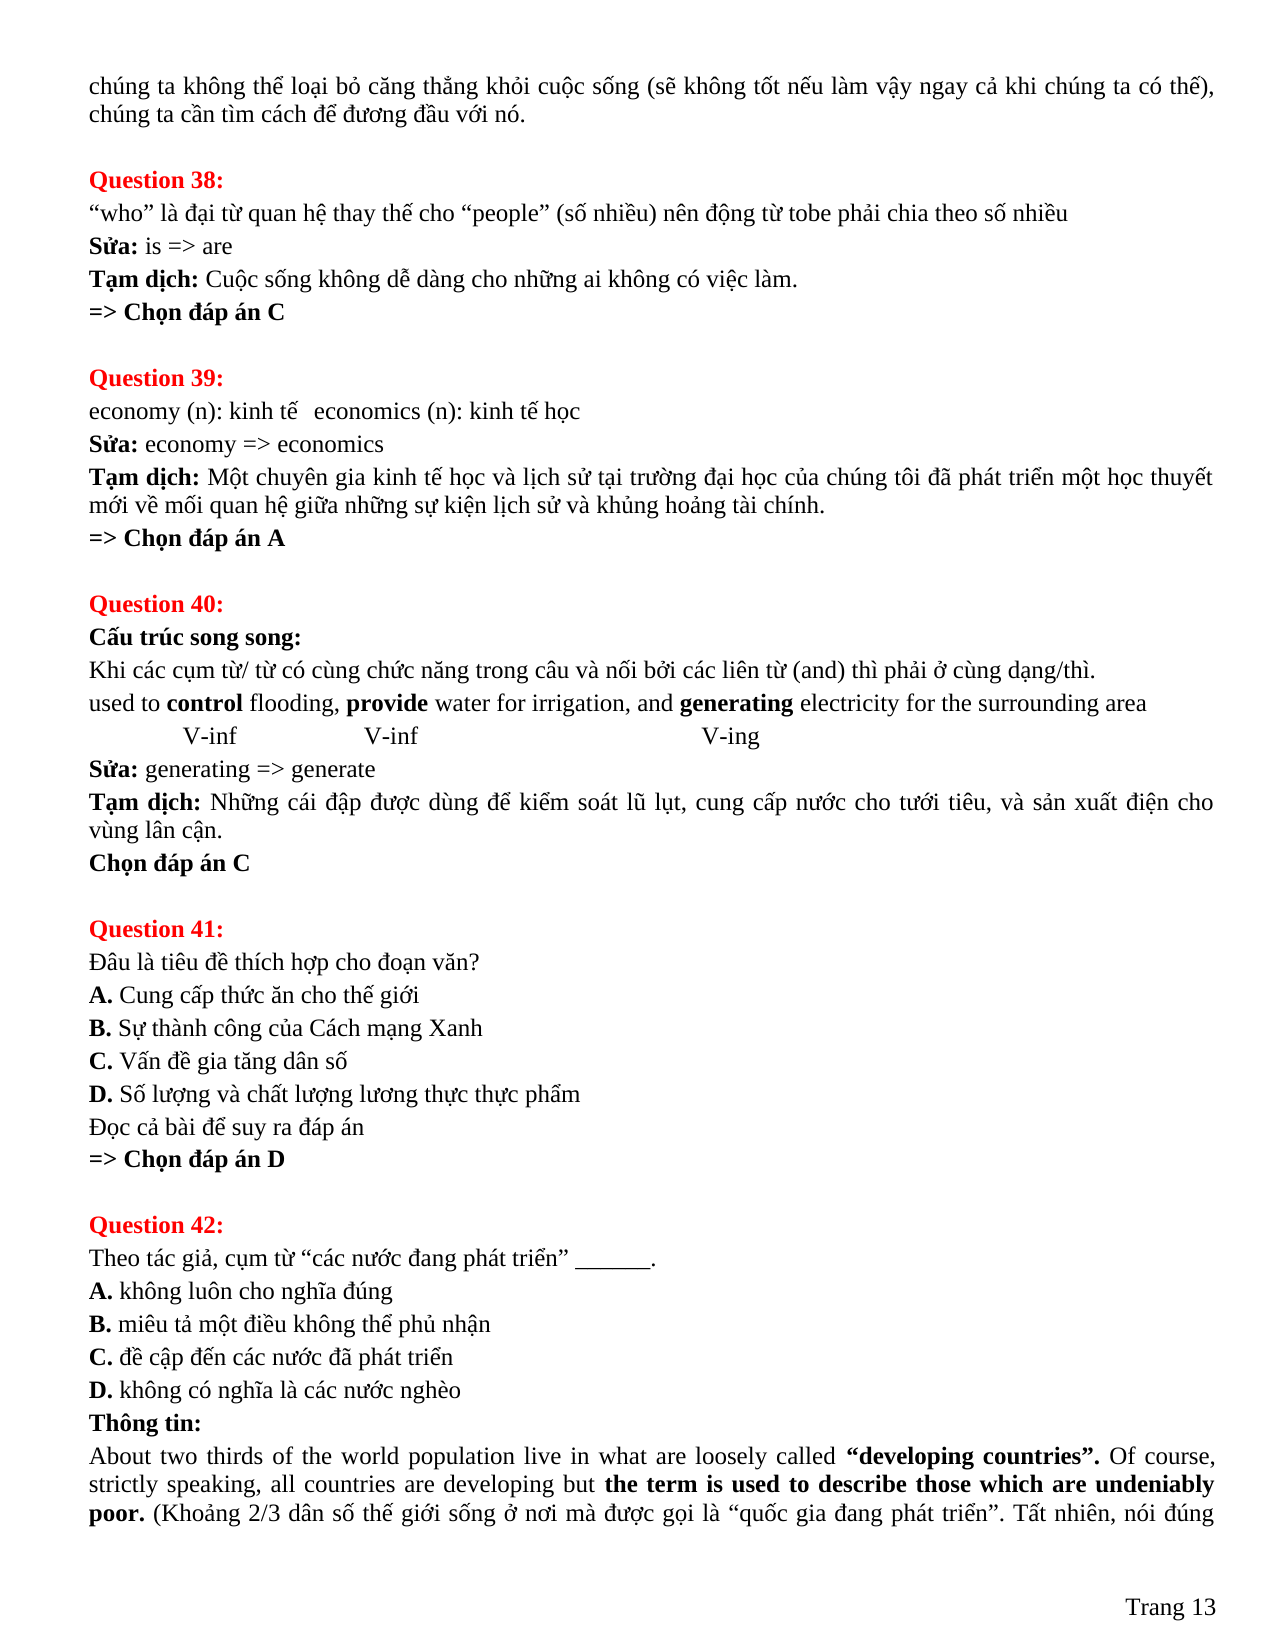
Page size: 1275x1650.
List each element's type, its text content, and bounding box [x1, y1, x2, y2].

text Khi các cụm từ/ từ có cùng chức năng trong câu và nối bởi các liên từ (and) thì phải ở cùng dạng/thì. [89, 655, 1216, 684]
text Sửa: generating => generate [89, 754, 1216, 782]
text Question 40: [89, 589, 1216, 618]
text Tạm dịch: Những cái đập được dùng để kiểm soát lũ lụt, cung cấp nước cho tưới tiêu, và sản xuất điện cho vùng lân cận. [89, 787, 1216, 844]
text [89, 1441, 1216, 1527]
text “who” là đại từ quan hệ thay thế cho “people” (số nhiều) nên động từ tobe phải chia theo số nhiều [89, 198, 1216, 227]
text V-inf V-inf V-ing [89, 721, 1216, 749]
text Tạm dịch: Cuộc sống không dễ dàng cho những ai không có việc làm. [89, 264, 1216, 293]
text A. Cung cấp thức ăn cho thế giới [89, 980, 1216, 1009]
text Question 38: [89, 165, 1216, 194]
text Cấu trúc song song: [89, 622, 1216, 651]
text B. Sự thành công của Cách mạng Xanh [89, 1013, 1216, 1042]
text => Chọn đáp án A [89, 523, 1216, 552]
text Question 42: [89, 1210, 1216, 1239]
text Question 39: [89, 363, 1216, 392]
text B. miêu tả một điều không thể phủ nhận [89, 1309, 1216, 1338]
text economy (n): kinh tế economics (n): kinh tế học [89, 396, 1216, 424]
text Sửa: is => are [89, 231, 1216, 260]
text Thông tin: [89, 1408, 1216, 1437]
text A. không luôn cho nghĩa đúng [89, 1276, 1216, 1305]
text C. Vấn đề gia tăng dân số [89, 1046, 1216, 1074]
text D. không có nghĩa là các nước nghèo [89, 1375, 1216, 1404]
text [89, 71, 1216, 128]
text C. đề cập đến các nước đã phát triển [89, 1342, 1216, 1371]
text Đâu là tiêu đề thích hợp cho đoạn văn? [89, 947, 1216, 976]
text Tạm dịch: Một chuyên gia kinh tế học và lịch sử tại trường đại học của chúng tôi đã phát triển một học thuyết mới về mối quan hệ giữa những sự kiện lịch sử và khủng hoảng tài chính. [89, 462, 1216, 519]
text Theo tác giả, cụm từ “các nước đang phát triển” ______. [89, 1243, 1216, 1272]
text Sửa: economy => economics [89, 429, 1216, 457]
text D. Số lượng và chất lượng lương thực thực phẩm [89, 1079, 1216, 1107]
text => Chọn đáp án D [89, 1144, 1216, 1173]
text Đọc cả bài để suy ra đáp án [89, 1112, 1216, 1140]
text Question 41: [89, 914, 1216, 943]
text => Chọn đáp án C [89, 297, 1216, 326]
text used to control flooding, provide water for irrigation, and generating electricity for the surrounding area [89, 688, 1216, 717]
text Chọn đáp án C [89, 848, 1216, 877]
